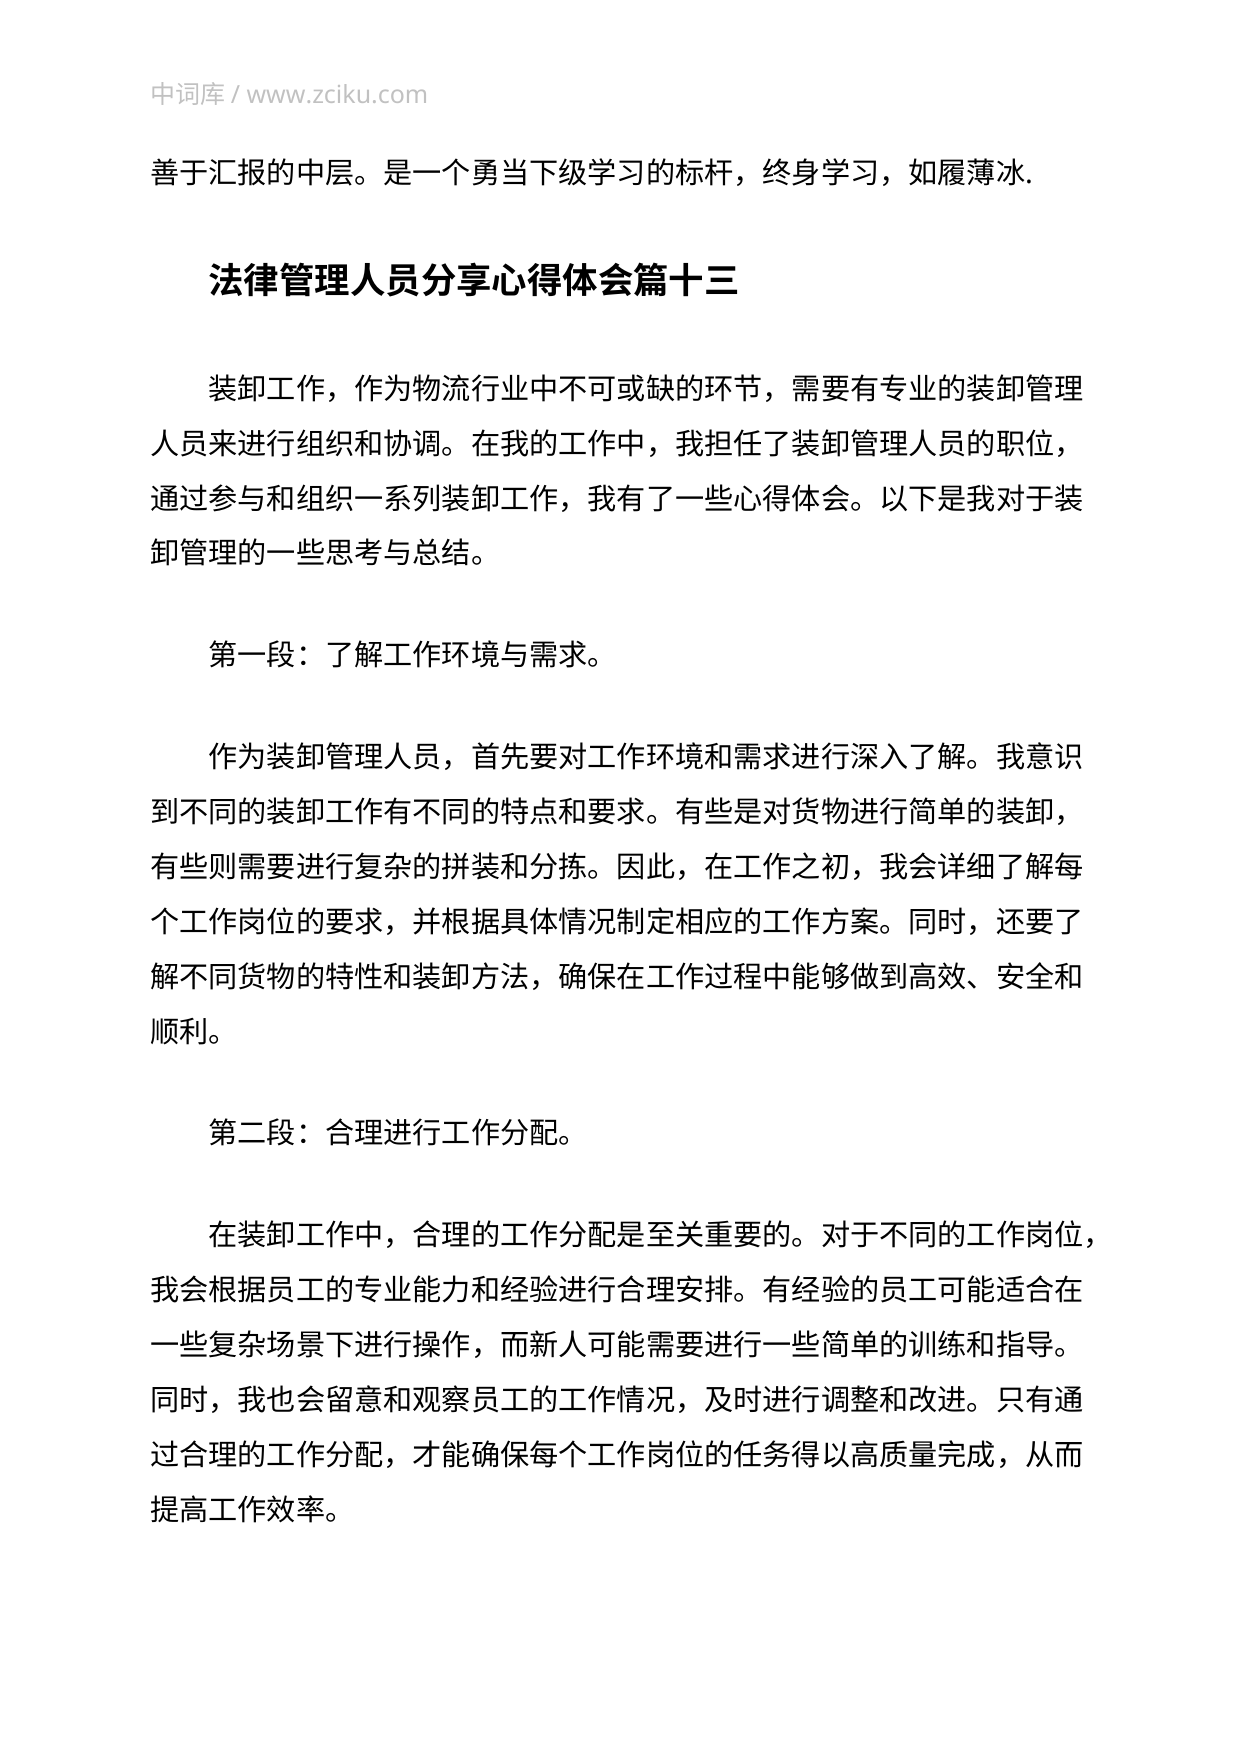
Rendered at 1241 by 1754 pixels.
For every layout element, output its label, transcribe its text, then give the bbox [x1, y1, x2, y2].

text 装卸工作，作为物流行业中不可或缺的环节，需要有专业的装卸管理人员来进行组织和协调。在我的工作中，我担任了装卸管理人员的职位，通过参与和组织一系列装卸工作，我有了一些心得体会。以下是我对于装卸管理的一些思考与总结。 [150, 365, 1090, 572]
text 第一段：了解工作环境与需求。 [150, 632, 1090, 674]
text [150, 150, 1090, 192]
text 法律管理人员分享心得体会篇十三 [150, 252, 1090, 303]
text 在装卸工作中，合理的工作分配是至关重要的。对于不同的工作岗位，我会根据员工的专业能力和经验进行合理安排。有经验的员工可能适合在一些复杂场景下进行操作，而新人可能需要进行一些简单的训练和指导。同时，我也会留意和观察员工的工作情况，及时进行调整和改进。只有通过合理的工作分配，才能确保每个工作岗位的任务得以高质量完成，从而提高工作效率。 [150, 1212, 1090, 1528]
text 第二段：合理进行工作分配。 [150, 1110, 1090, 1152]
text 作为装卸管理人员，首先要对工作环境和需求进行深入了解。我意识到不同的装卸工作有不同的特点和要求。有些是对货物进行简单的装卸，有些则需要进行复杂的拼装和分拣。因此，在工作之初，我会详细了解每个工作岗位的要求，并根据具体情况制定相应的工作方案。同时，还要了解不同货物的特性和装卸方法，确保在工作过程中能够做到高效、安全和顺利。 [150, 734, 1090, 1050]
